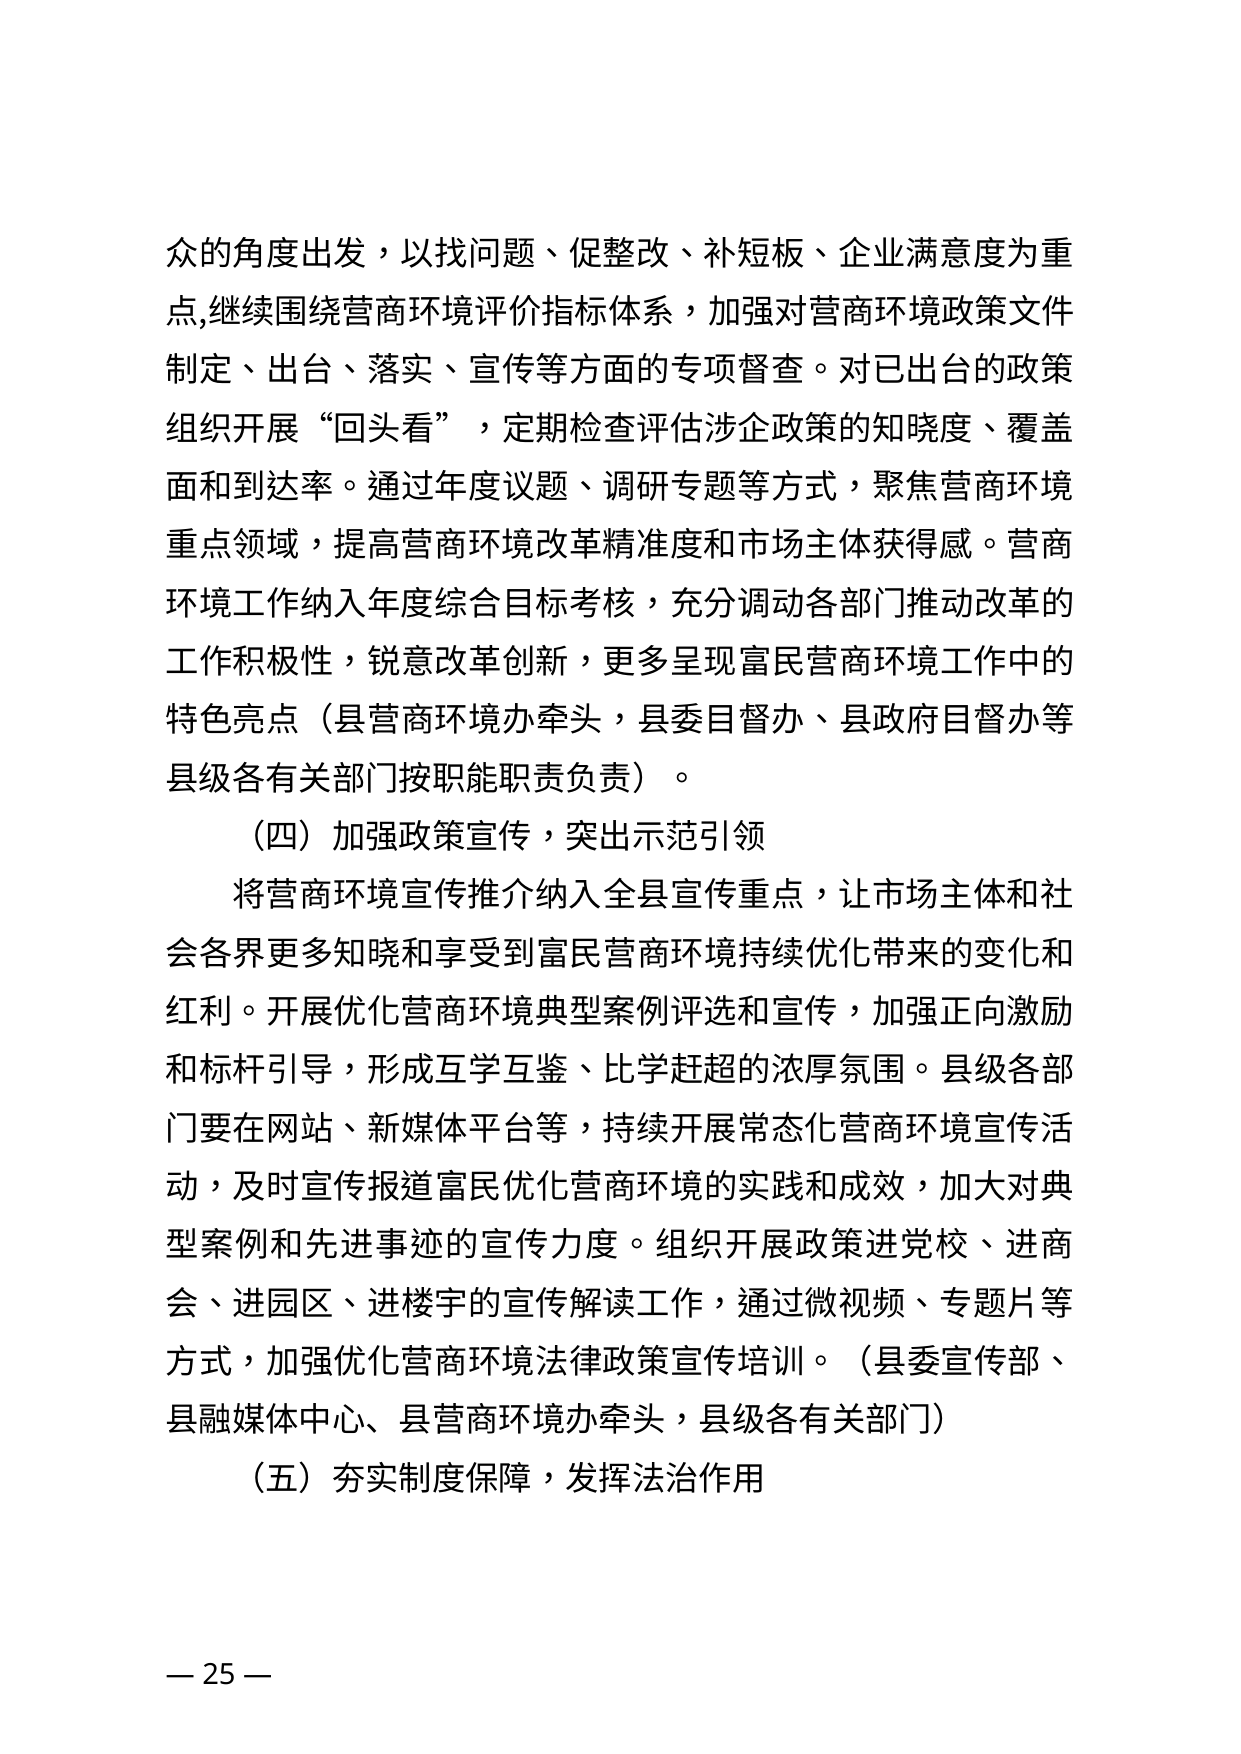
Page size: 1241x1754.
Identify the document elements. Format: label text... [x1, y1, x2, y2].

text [165, 218, 1075, 802]
text （四）加强政策宣传，突出示范引领 [165, 802, 1075, 860]
text （五）夯实制度保障，发挥法治作用 [165, 1443, 1075, 1502]
text 将营商环境宣传推介纳入全县宣传重点，让市场主体和社会各界更多知晓和享受到富民营商环境持续优化带来的变化和红利。开展优化营商环境典型案例评选和宣传，加强正向激励和标杆引导，形成互学互鉴、比学赶超的浓厚氛围。县级各部门要在网站、新媒体平台等，持续开展常态化营商环境宣传活动，及时宣传报道富民优化营商环境的实践和成效，加大对典型案例和先进事迹的宣传力度。组织开展政策进党校、进商会、进园区、进楼宇的宣传解读工作，通过微视频、专题片等方式，加强优化营商环境法律政策宣传培训。（县委宣传部、县融媒体中心、县营商环境办牵头，县级各有关部门） [165, 860, 1075, 1443]
